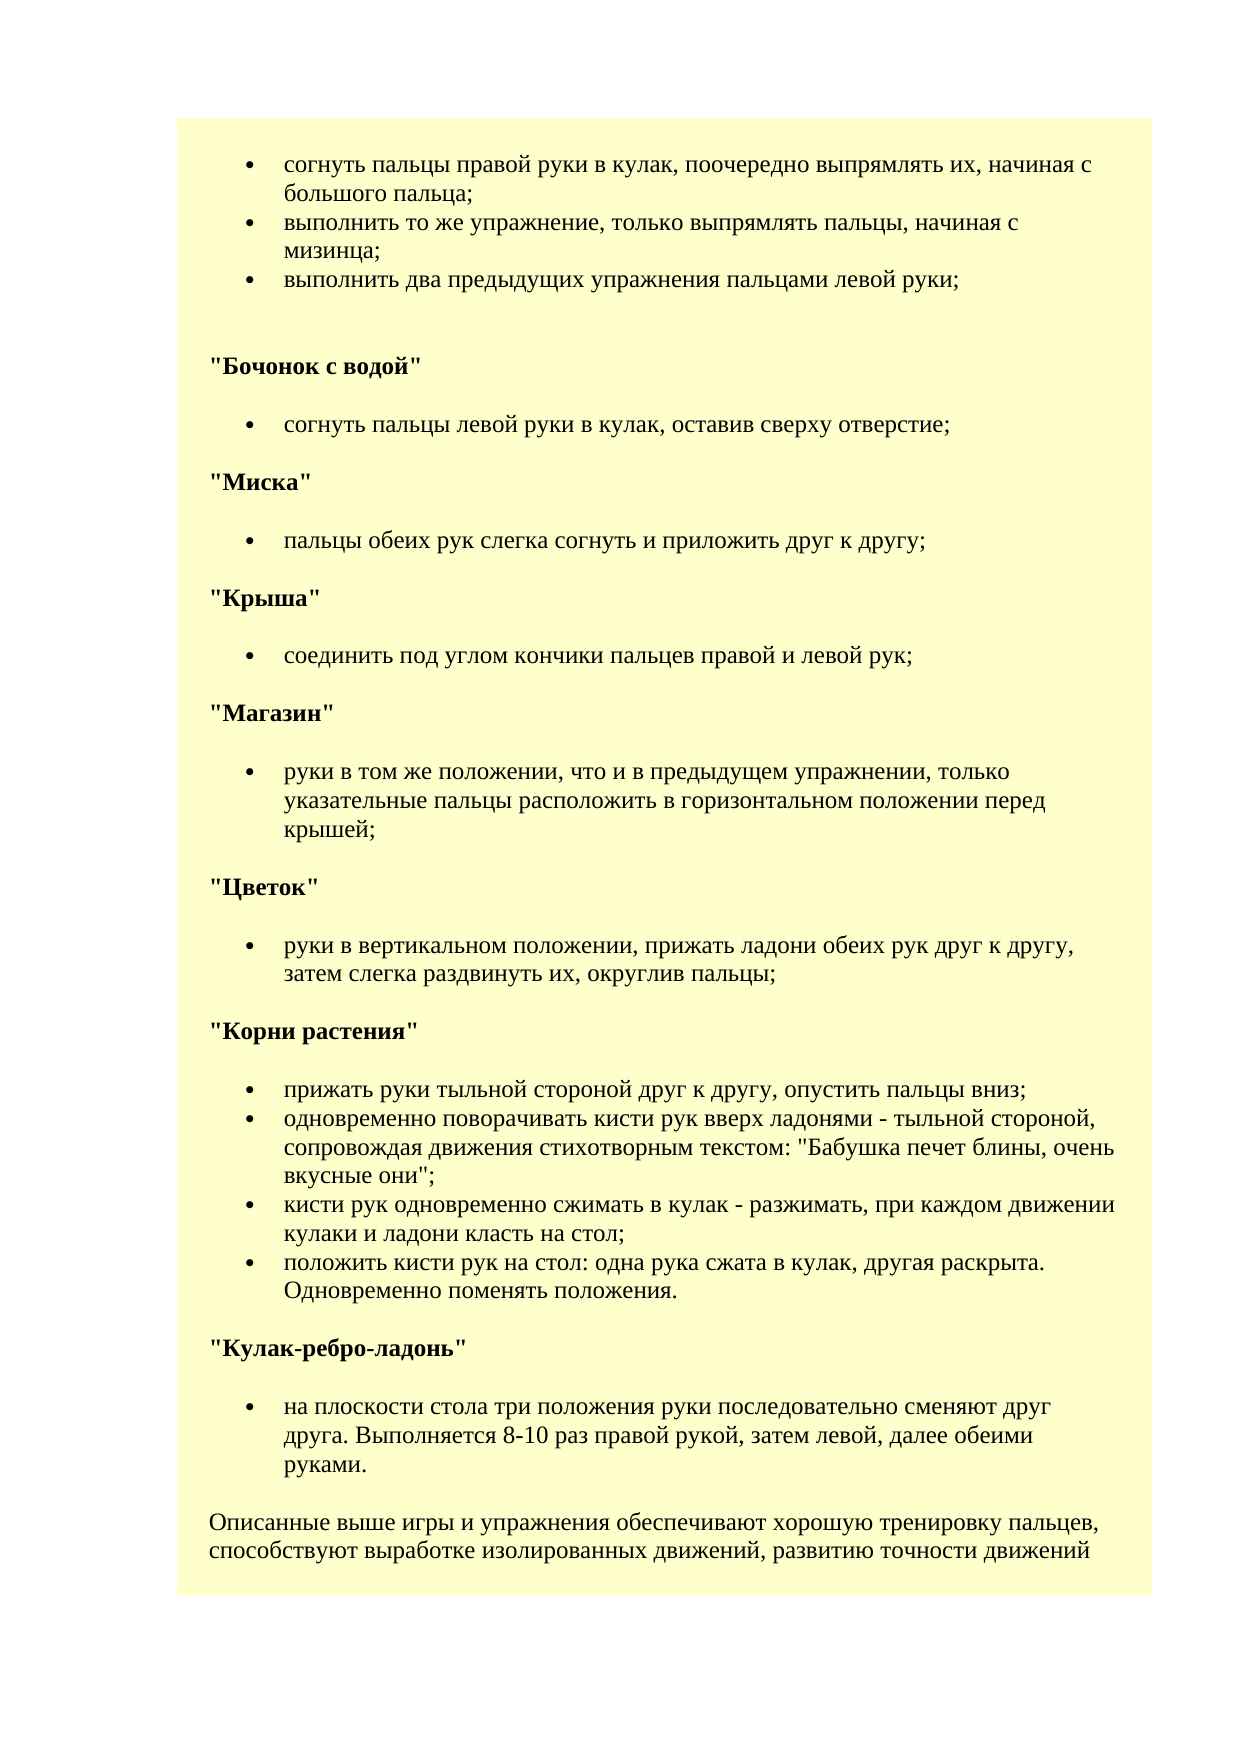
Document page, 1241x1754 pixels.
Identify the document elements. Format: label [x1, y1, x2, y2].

table_header [177, 118, 1152, 1596]
